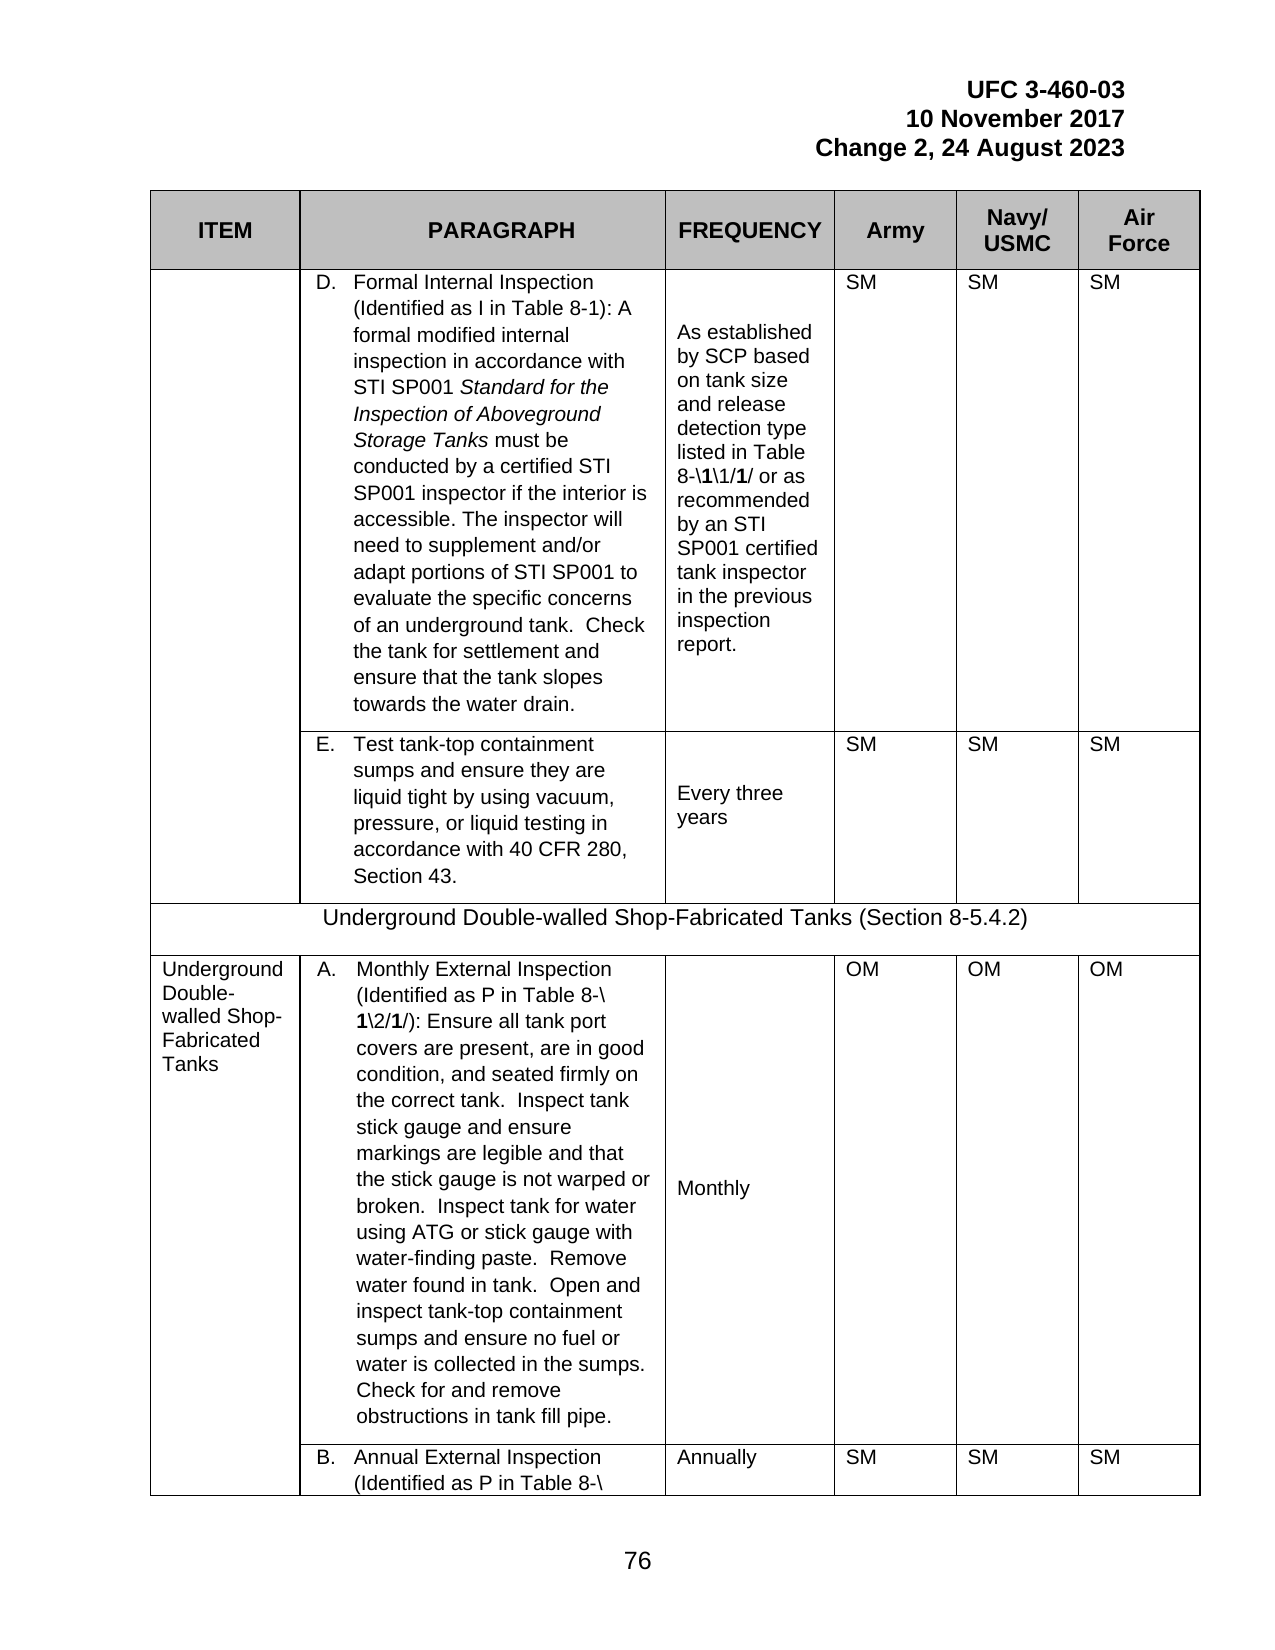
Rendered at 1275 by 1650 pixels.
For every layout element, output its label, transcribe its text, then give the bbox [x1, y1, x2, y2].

table_cell SM [957, 270, 1078, 731]
table_cell Underground Double-walled Shop-Fabricated Tanks [151, 956, 299, 1495]
table_cell OM [835, 956, 956, 1444]
table_cell SM [1079, 1445, 1199, 1495]
table_cell SM [835, 270, 956, 731]
table_header FREQUENCY [666, 191, 834, 269]
table_header Navy/ USMC [957, 191, 1078, 269]
table_cell SM [1079, 732, 1199, 903]
table_cell SM [1079, 270, 1199, 731]
table_header PARAGRAPH [301, 191, 665, 269]
table_cell OM [957, 956, 1078, 1444]
table_cell Monthly External Inspection (Identified as P in Table 8-\1\2/1/): Ensure all tank port covers are present, are in good condition, and seated firmly on the correct tank. Inspect tank stick gauge and ensure markings are legible and that the stick gauge is not warped or broken. Inspect tank for water using ATG or stick gauge with water-finding paste. Remove water found in tank. Open and inspect tank-top containment sumps and ensure no fuel or water is collected in the sumps. Check for and remove obstructions in tank fill pipe. [301, 956, 665, 1444]
table_cell SM [957, 1445, 1078, 1495]
table_cell SM [957, 732, 1078, 903]
table_cell OM [1079, 956, 1199, 1444]
table_cell Every three years [666, 732, 834, 903]
table_cell SM [835, 732, 956, 903]
table_header ITEM [151, 191, 299, 269]
table_header Air Force [1079, 191, 1199, 269]
table_cell Test tank-top containment sumps and ensure they are liquid tight by using vacuum, pressure, or liquid testing in accordance with 40 CFR 280, Section 43. [301, 732, 665, 903]
table_header Army [835, 191, 956, 269]
table_cell Underground Double-walled Shop-Fabricated Tanks (Section 8-5.4.2) [151, 904, 1199, 955]
table_cell As established by SCP based on tank size and release detection type listed in Table 8-\1\1/1/ or as recommended by an STI SP001 certified tank inspector in the previous inspection report. [666, 270, 834, 731]
table_cell Formal Internal Inspection (Identified as I in Table 8-1): A formal modified internal inspection in accordance with STI SP001 Standard for the Inspection of Aboveground Storage Tanks must be conducted by a certified STI SP001 inspector if the interior is accessible. The inspector will need to supplement and/or adapt portions of STI SP001 to evaluate the specific concerns of an underground tank. Check the tank for settlement and ensure that the tank slopes towards the water drain. [301, 270, 665, 731]
table_cell Monthly [666, 956, 834, 1444]
table_cell SM [835, 1445, 956, 1495]
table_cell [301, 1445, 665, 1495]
table_cell Annually [666, 1445, 834, 1495]
